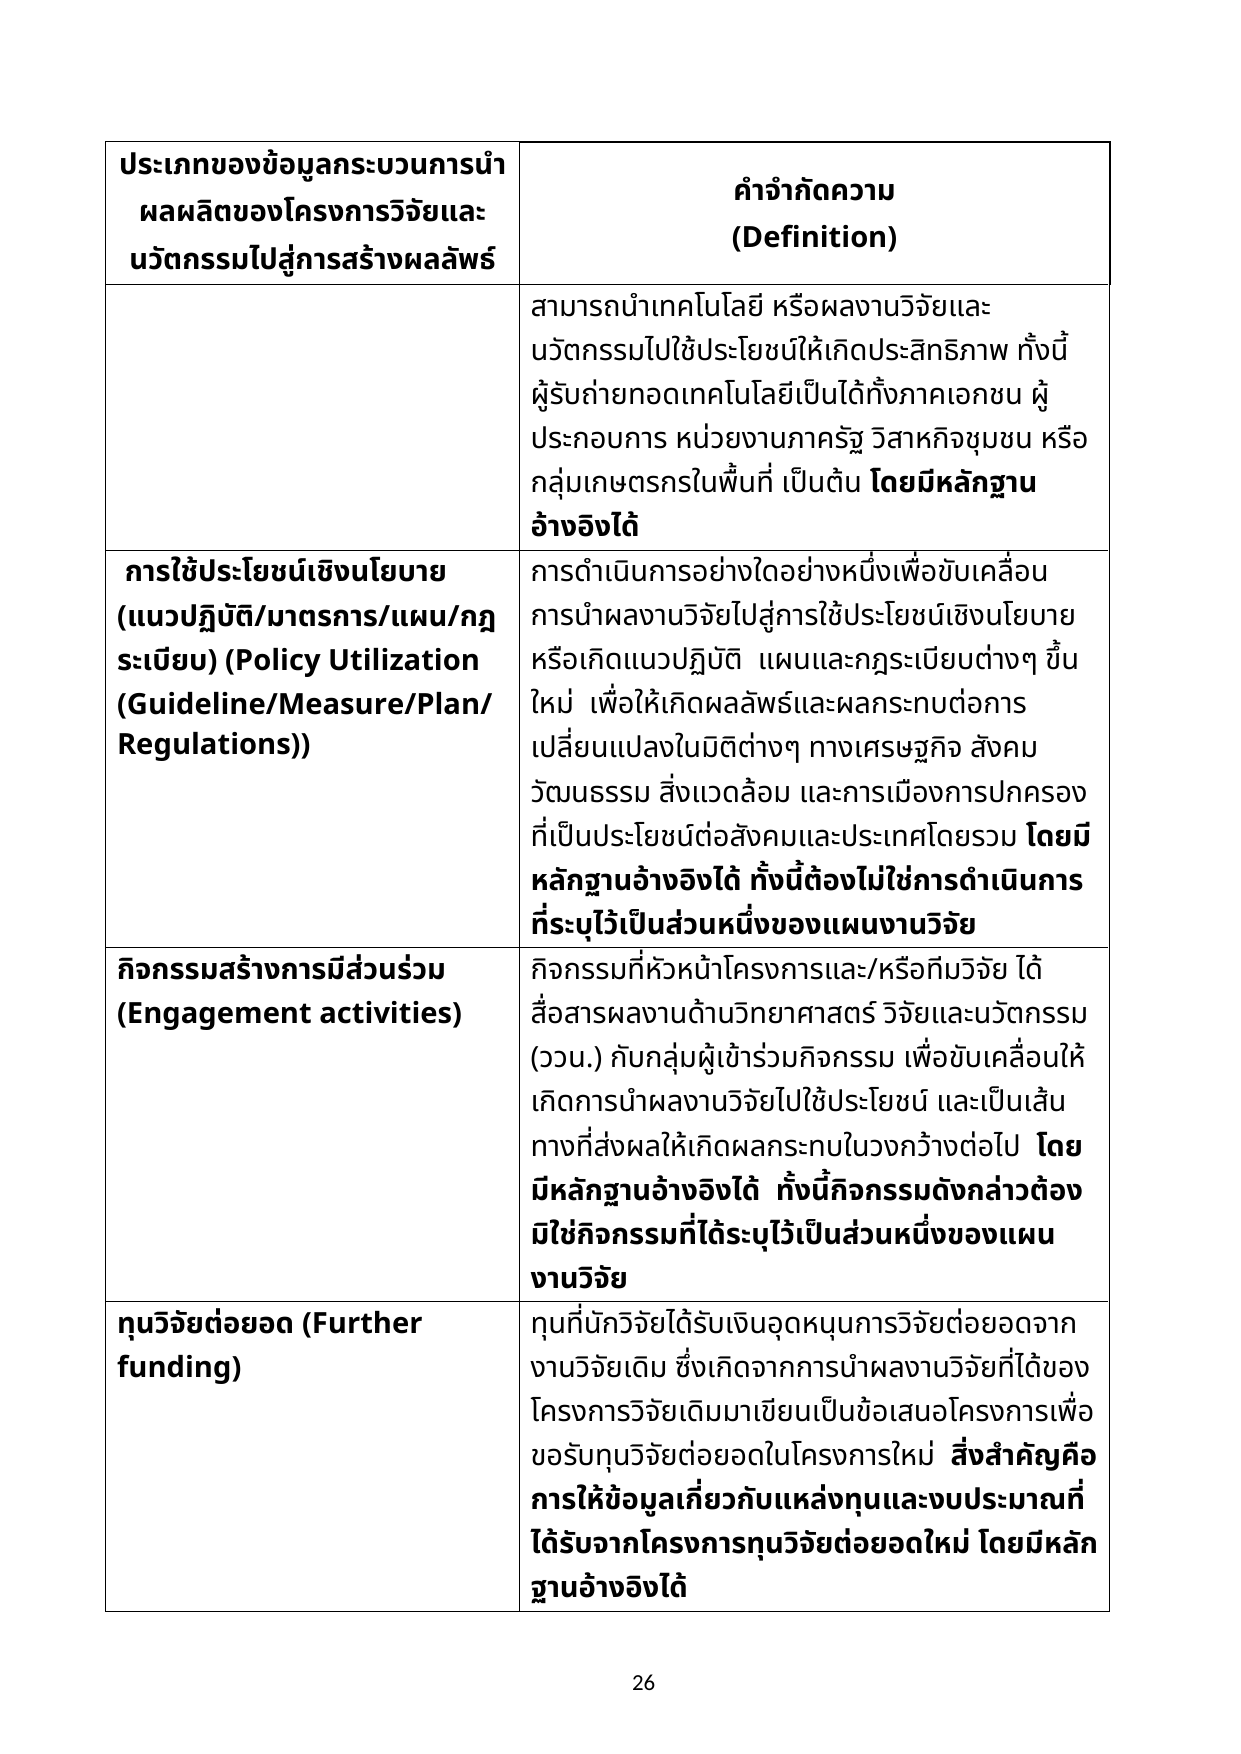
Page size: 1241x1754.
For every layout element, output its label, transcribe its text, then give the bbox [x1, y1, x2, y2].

table_cell การดำเนินการอย่างใดอย่างหนึ่งเพื่อขับเคลื่อนการนำผลงานวิจัยไปสู่การใช้ประโยชน์เชิงนโยบาย หรือเกิดแนวปฏิบัติ แผนและกฎระเบียบต่างๆ ขึ้นใหม่ เพื่อให้เกิดผลลัพธ์และผลกระทบต่อการเปลี่ยนแปลงในมิติต่างๆ ทางเศรษฐกิจ สังคมวัฒนธรรม สิ่งแวดล้อม และการเมืองการปกครอง ที่เป็นประโยชน์ต่อสังคมและประเทศโดยรวม โดยมีหลักฐานอ้างอิงได้ ทั้งนี้ต้องไม่ใช่การดำเนินการที่ระบุไว้เป็นส่วนหนึ่งของแผนงานวิจัย [520, 550, 1109, 947]
table_cell การใช้ประโยชน์เชิงนโยบาย (แนวปฏิบัติ/มาตรการ/แผน/กฎระเบียบ) (Policy Utilization (Guideline/Measure/Plan/Regulations)) [106, 551, 519, 947]
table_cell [520, 284, 1109, 550]
table_header คำจำกัดความ (Definition) [520, 143, 1109, 284]
table_cell ทุนวิจัยต่อยอด (Further funding) [106, 1302, 519, 1611]
table_cell กิจกรรมสร้างการมีส่วนร่วม (Engagement activities) [106, 948, 519, 1301]
table_header ประเภทของข้อมูลกระบวนการนำผลผลิตของโครงการวิจัยและนวัตกรรมไปสู่การสร้างผลลัพธ์ [106, 142, 519, 284]
table_cell กิจกรรมที่หัวหน้าโครงการและ/หรือทีมวิจัย ได้สื่อสารผลงานด้านวิทยาศาสตร์ วิจัยและนวัตกรรม (ววน.) กับกลุ่มผู้เข้าร่วมกิจกรรม เพื่อขับเคลื่อนให้เกิดการนำผลงานวิจัยไปใช้ประโยชน์ และเป็นเส้นทางที่ส่งผลให้เกิดผลกระทบในวงกว้างต่อไป โดยมีหลักฐานอ้างอิงได้ ทั้งนี้กิจกรรมดังกล่าวต้องมิใช่กิจกรรมที่ได้ระบุไว้เป็นส่วนหนึ่งของแผนงานวิจัย [520, 947, 1109, 1301]
table_cell ทุนที่นักวิจัยได้รับเงินอุดหนุนการวิจัยต่อยอดจากงานวิจัยเดิม ซึ่งเกิดจากการนำผลงานวิจัยที่ได้ของโครงการวิจัยเดิมมาเขียนเป็นข้อเสนอโครงการเพื่อขอรับทุนวิจัยต่อยอดในโครงการใหม่ สิ่งสำคัญคือ การให้ข้อมูลเกี่ยวกับแหล่งทุนและงบประมาณที่ได้รับจากโครงการทุนวิจัยต่อยอดใหม่ โดยมีหลักฐานอ้างอิงได้ [520, 1301, 1109, 1611]
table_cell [106, 285, 519, 550]
